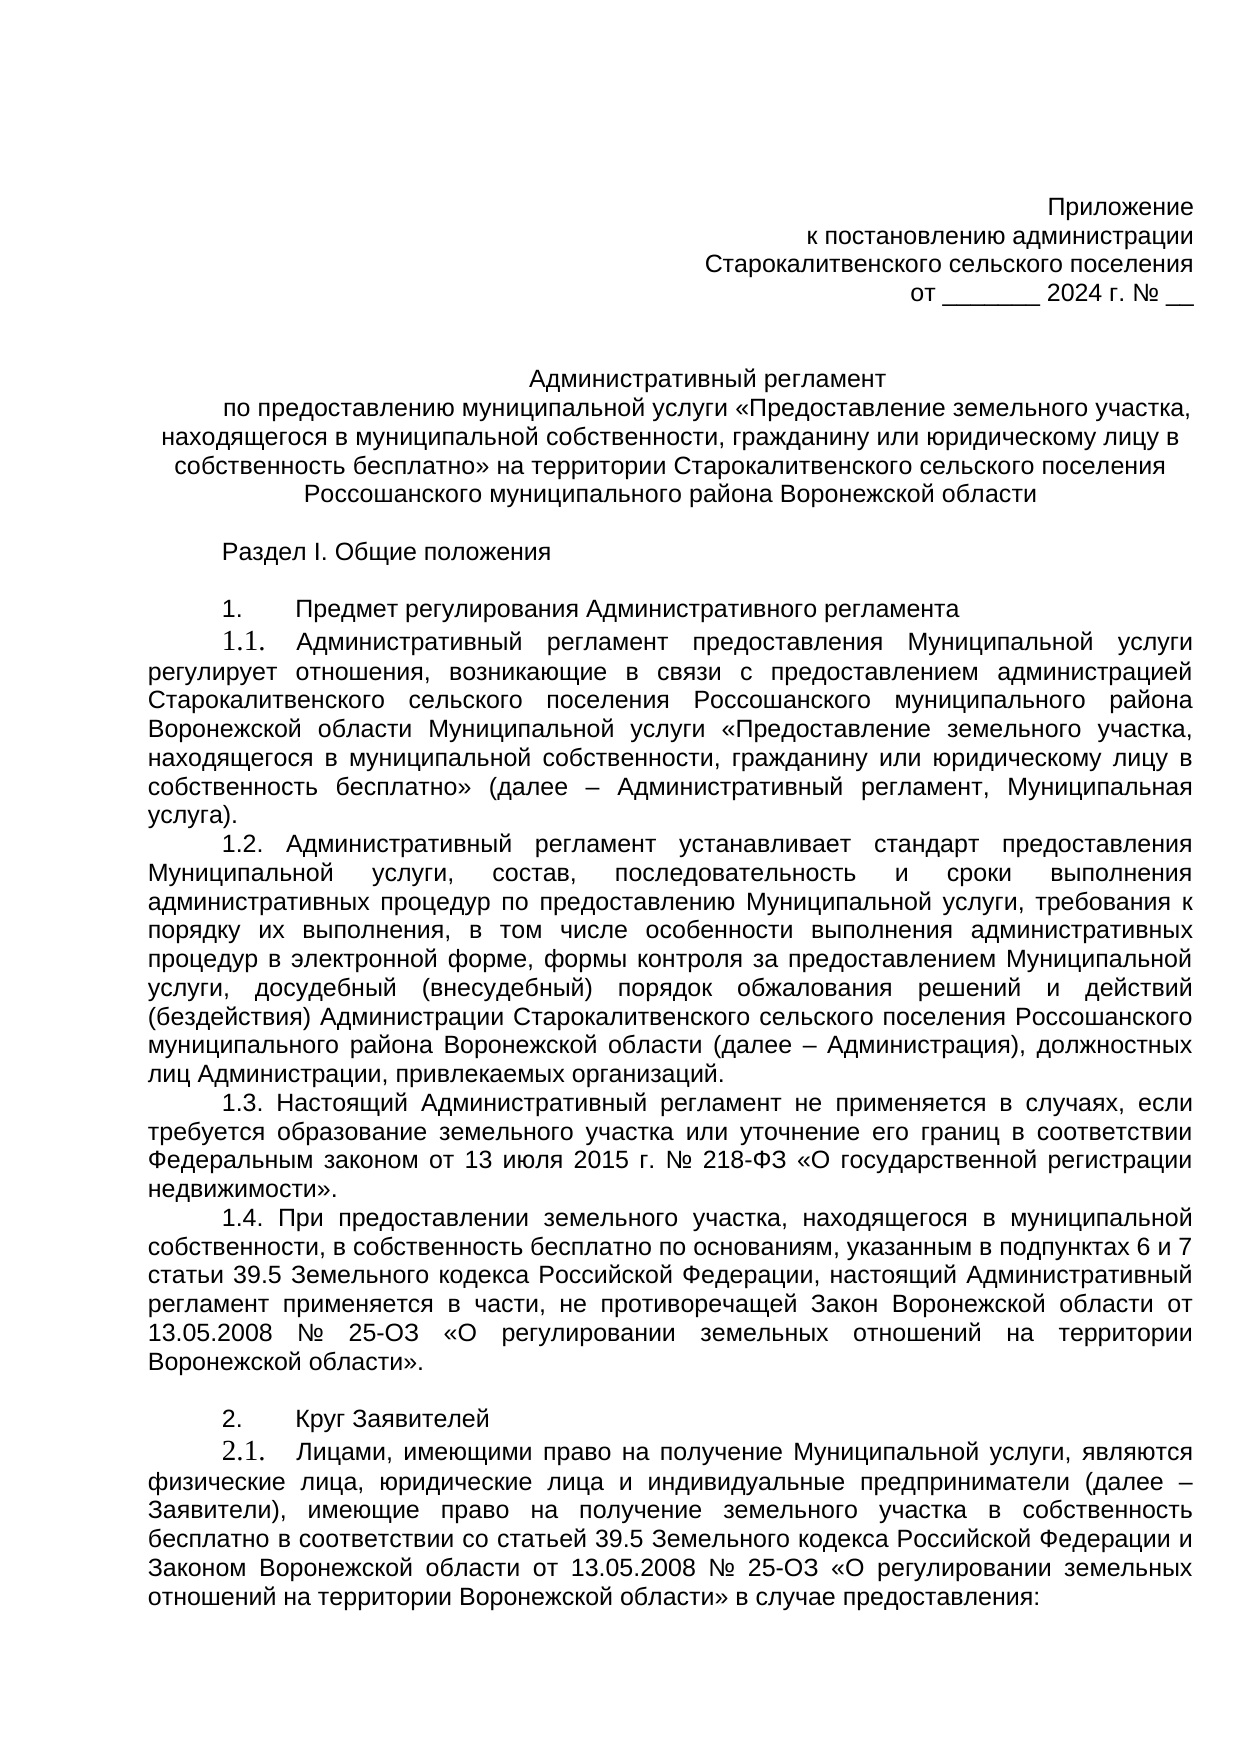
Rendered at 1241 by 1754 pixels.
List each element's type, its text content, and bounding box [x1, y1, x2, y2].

list Круг Заявителей [148, 1404, 1194, 1433]
text от _______ 2024 г. № __ [148, 278, 1194, 307]
text 1.2. Административный регламент устанавливает стандарт предоставления Муниципальной услуги, состав, последовательность и сроки выполнения административных процедур по предоставлению Муниципальной услуги, требования к порядку их выполнения, в том числе особенности выполнения административных процедур в электронной форме, формы контроля за предоставлением Муниципальной услуги, досудебный (внесудебный) порядок обжалования решений и действий (бездействия) Администрации Старокалитвенского сельского поселения Россошанского муниципального района Воронежской области (далее – Администрация), должностных лиц Администрации, привлекаемых организаций. [148, 829, 1194, 1088]
list Лицами, имеющими право на получение Муниципальной услуги, являются физические лица, юридические лица и индивидуальные предприниматели (далее – Заявители), имеющие право на получение земельного участка в собственность бесплатно в соответствии со статьей 39.5 Земельного кодекса Российской Федерации и Законом Воронежской области от 13.05.2008 № 25-ОЗ «О регулировании земельных отношений на территории Воронежской области» в случае предоставления: [148, 1433, 1194, 1610]
text 1.3. Настоящий Административный регламент не применяется в случаях, если требуется образование земельного участка или уточнение его границ в соответствии Федеральным законом от 13 июля 2015 г. № 218-ФЗ «О государственной регистрации недвижимости». [148, 1088, 1194, 1203]
text по предоставлению муниципальной услуги «Предоставление земельного участка, находящегося в муниципальной собственности, гражданину или юридическому лицу в собственность бесплатно» на территории Старокалитвенского сельского поселения Россошанского муниципального района Воронежской области [148, 393, 1194, 508]
text 1.4. При предоставлении земельного участка, находящегося в муниципальной собственности, в собственность бесплатно по основаниям, указанным в подпунктах 6 и 7 статьи 39.5 Земельного кодекса Российской Федерации, настоящий Административный регламент применяется в части, не противоречащей Закон Воронежской области от 13.05.2008 № 25-ОЗ «О регулировании земельных отношений на территории Воронежской области». [148, 1203, 1194, 1376]
text Административный регламент [148, 364, 1194, 393]
list Административный регламент предоставления Муниципальной услуги регулирует отношения, возникающие в связи с предоставлением администрацией Старокалитвенского сельского поселения Россошанского муниципального района Воронежской области Муниципальной услуги «Предоставление земельного участка, находящегося в муниципальной собственности, гражданину или юридическому лицу в собственность бесплатно» (далее – Административный регламент, Муниципальная услуга). [148, 623, 1194, 829]
text Старокалитвенского сельского поселения [148, 249, 1194, 278]
text Приложение [148, 192, 1194, 221]
text к постановлению администрации [148, 221, 1194, 249]
text Раздел I. Общие положения [148, 537, 1194, 566]
list Предмет регулирования Административного регламента [148, 594, 1194, 623]
